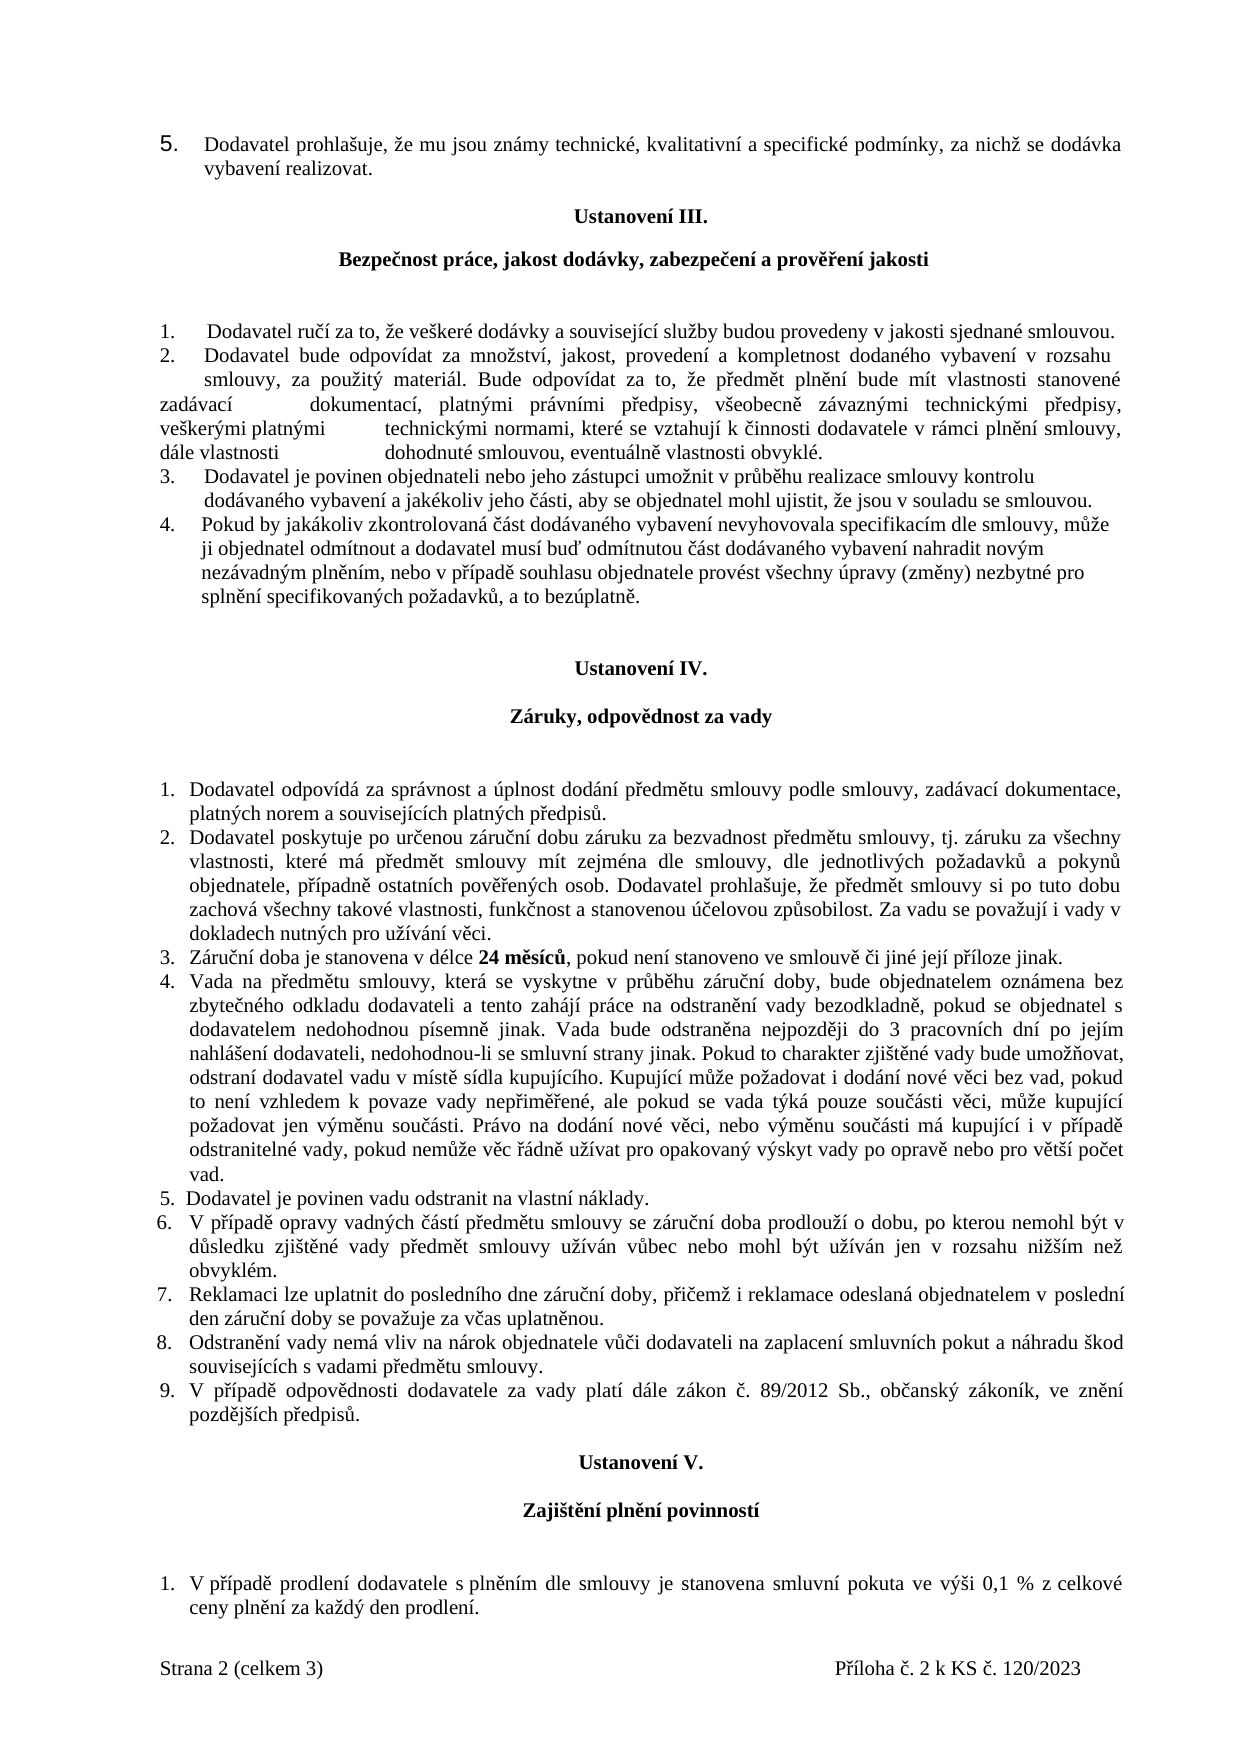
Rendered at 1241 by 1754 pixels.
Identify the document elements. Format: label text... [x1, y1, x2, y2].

list V případě prodlení dodavatele s plněním dle smlouvy je stanovena smluvní pokuta ve výši 0,1 % z celkové ceny plnění za každý den prodlení. [159, 1571, 1122, 1619]
text 5. Dodavatel je povinen vadu odstranit na vlastní náklady. [159, 1186, 1125, 1209]
text 7. Reklamaci lze uplatnit do posledního dne záruční doby, přičemž i reklamace odeslaná objednatelem v poslední den záruční doby se považuje za včas uplatněnou. [151, 1282, 1125, 1330]
text Bezpečnost práce, jakost dodávky, zabezpečení a prověření jakosti [295, 247, 972, 271]
text 1. Dodavatel odpovídá za správnost a úplnost dodání předmětu smlouvy podle smlouvy, zadávací dokumentace, platných norem a souvisejících platných předpisů. [159, 776, 1122, 824]
text Záruky, odpovědnost za vady [159, 704, 1122, 728]
text splnění specifikovaných požadavků, a to bezúplatně. [159, 584, 1122, 608]
text 1. Dodavatel ručí za to, že veškeré dodávky a související služby budou provedeny v jakosti sjednané smlouvou. [159, 319, 1122, 343]
text 9. V případě odpovědnosti dodavatele za vady platí dále zákon č. 89/2012 Sb., občanský zákoník, ve znění pozdějších předpisů. [159, 1378, 1125, 1426]
text 2. Dodavatel poskytuje po určenou záruční dobu záruku za bezvadnost předmětu smlouvy, tj. záruku za všechny vlastnosti, které má předmět smlouvy mít zejména dle smlouvy, dle jednotlivých požadavků a pokynů objednatele, případně ostatních pověřených osob. Dodavatel prohlašuje, že předmět smlouvy si po tuto dobu zachová všechny takové vlastnosti, funkčnost a stanovenou účelovou způsobilost. Za vadu se považují i vady v dokladech nutných pro užívání věci. [159, 824, 1122, 945]
text Zajištění plnění povinností [159, 1498, 1122, 1522]
text 4. Vada na předmětu smlouvy, která se vyskytne v průběhu záruční doby, bude objednatelem oznámena bez zbytečného odkladu dodavateli a tento zahájí práce na odstranění vady bezodkladně, pokud se objednatel s dodavatelem nedohodnou písemně jinak. Vada bude odstraněna nejpozději do 3 pracovních dní po jejím nahlášení dodavateli, nedohodnou-li se smluvní strany jinak. Pokud to charakter zjištěné vady bude umožňovat, odstraní dodavatel vadu v místě sídla kupujícího. Kupující může požadovat i dodání nové věci bez vad, pokud to není vzhledem k povaze vady nepřiměřené, ale pokud se vada týká pouze součásti věci, může kupující požadovat jen výměnu součásti. Právo na dodání nové věci, nebo výměnu součásti má kupující i v případě odstranitelné vady, pokud nemůže věc řádně užívat pro opakovaný výskyt vady po opravě nebo pro větší počet vad. [159, 969, 1125, 1186]
text 3. Dodavatel je povinen objednateli nebo jeho zástupci umožnit v průběhu realizace smlouvy kontrolu dodávaného vybavení a jakékoliv jeho části, aby se objednatel mohl ujistit, že jsou v souladu se smlouvou. [159, 464, 1122, 512]
text Ustanovení III. [159, 204, 1122, 228]
list Dodavatel prohlašuje, že mu jsou známy technické, kvalitativní a specifické podmínky, za nichž se dodávka vybavení realizovat. [159, 130, 1122, 180]
text Ustanovení V. [159, 1450, 1122, 1474]
text ji objednatel odmítnout a dodavatel musí buď odmítnutou část dodávaného vybavení nahradit novým [159, 536, 1122, 560]
text 4. Pokud by jakákoliv zkontrolovaná část dodávaného vybavení nevyhovovala specifikacím dle smlouvy, může [159, 512, 1122, 536]
text 8. Odstranění vady nemá vliv na nárok objednatele vůči dodavateli na zaplacení smluvních pokut a náhradu škod souvisejících s vadami předmětu smlouvy. [141, 1330, 1125, 1378]
text 3. Záruční doba je stanovena v délce 24 měsíců, pokud není stanoveno ve smlouvě či jiné její příloze jinak. [159, 945, 1122, 969]
text 6. V případě opravy vadných částí předmětu smlouvy se záruční doba prodlouží o dobu, po kterou nemohl být v důsledku zjištěné vady předmět smlouvy užíván vůbec nebo mohl být užíván jen v rozsahu nižším než obvyklém. [141, 1209, 1125, 1282]
text nezávadným plněním, nebo v případě souhlasu objednatele provést všechny úpravy (změny) nezbytné pro [159, 560, 1122, 584]
text 2. Dodavatel bude odpovídat za množství, jakost, provedení a kompletnost dodaného vybavení v rozsahu smlouvy, za použitý materiál. Bude odpovídat za to, že předmět plnění bude mít vlastnosti stanovené zadávací dokumentací, platnými právními předpisy, všeobecně závaznými technickými předpisy, veškerými platnými technickými normami, které se vztahují k činnosti dodavatele v rámci plnění smlouvy, dále vlastnosti dohodnuté smlouvou, eventuálně vlastnosti obvyklé. [159, 343, 1122, 464]
text Ustanovení IV. [159, 656, 1122, 680]
